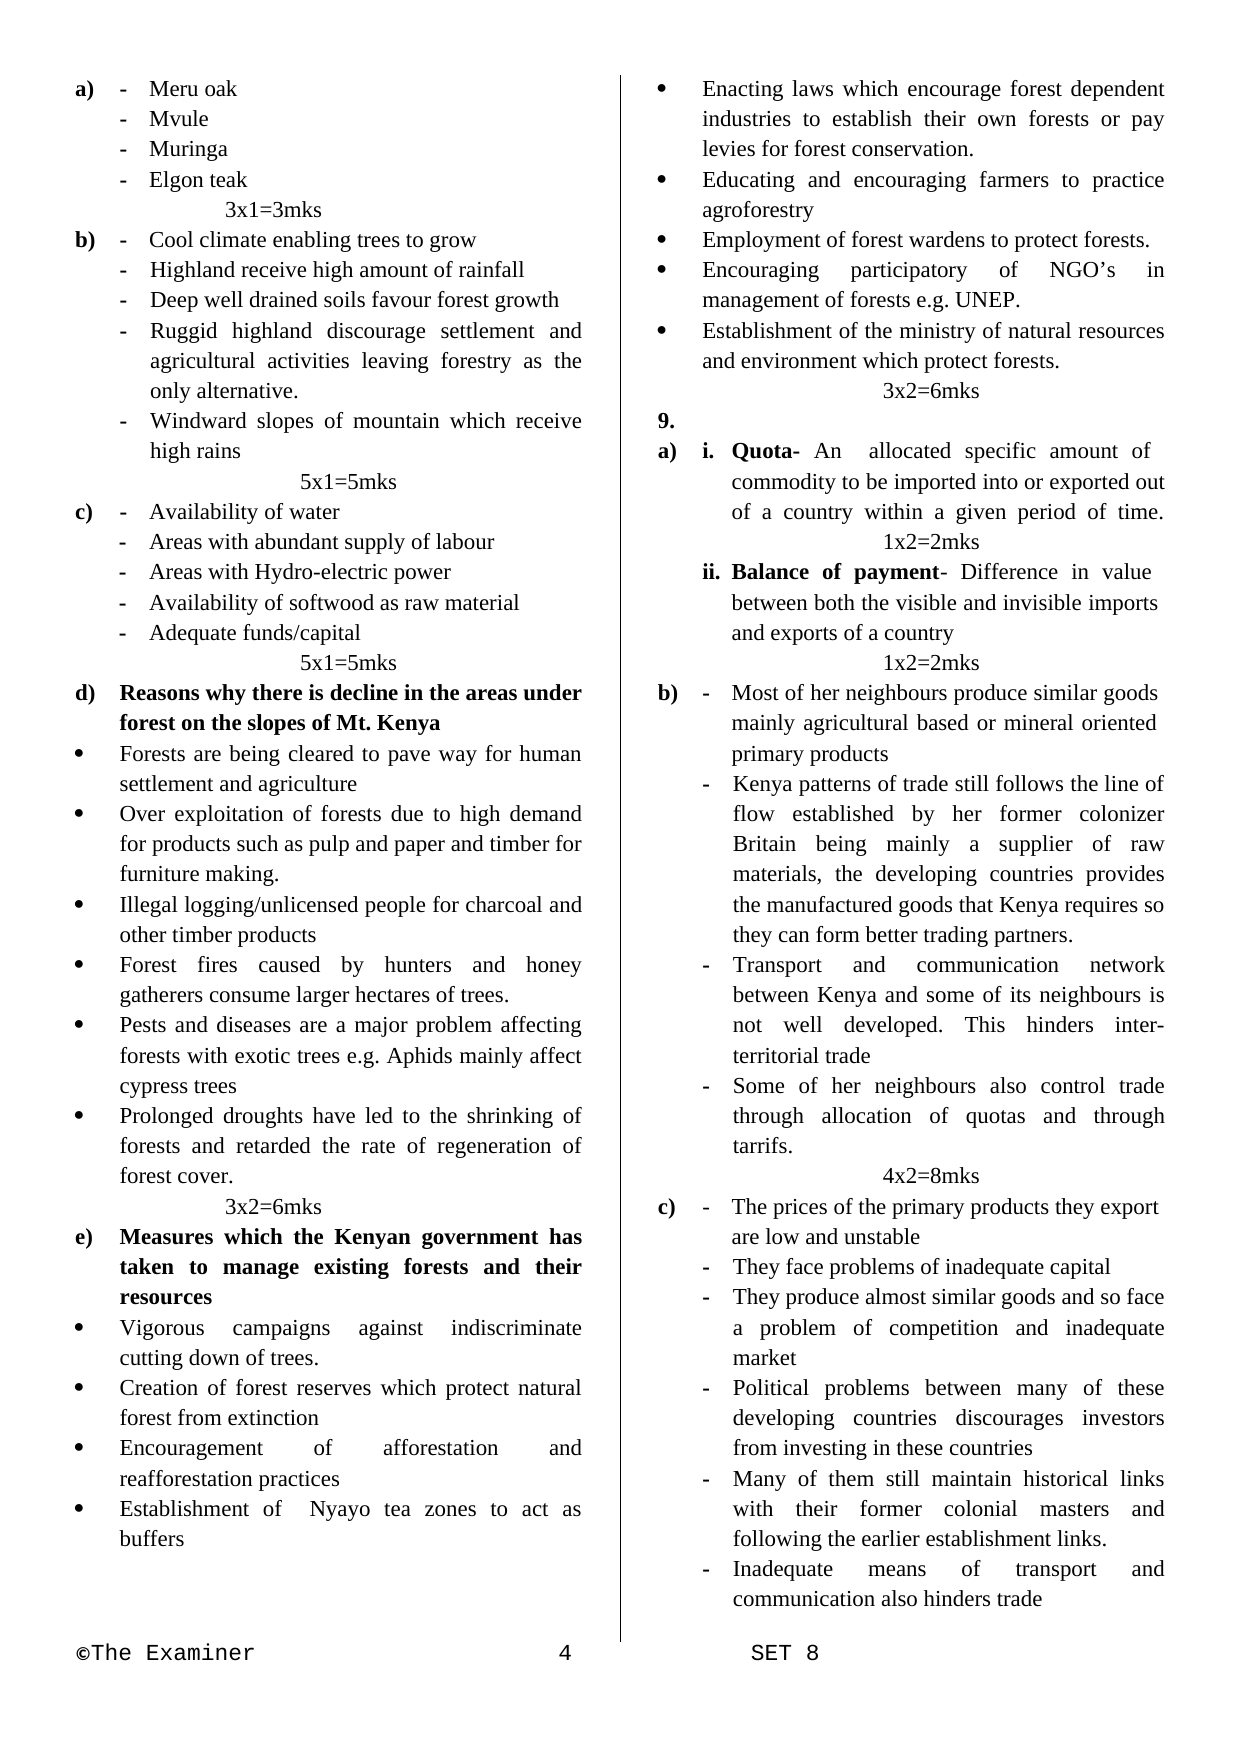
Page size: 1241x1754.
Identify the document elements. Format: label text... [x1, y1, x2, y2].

list Political problems between many of these developing countries discourages investors from investing in these countries [702, 1374, 1165, 1461]
list Vigorous campaigns against indiscriminate cutting down of trees. [75, 1313, 583, 1370]
list Many of them still maintain historical links with their former colonial masters and following the earlier establishment links. [702, 1464, 1165, 1551]
list Transport and communication network between Kenya and some of its neighbours is not well developed. This hinders inter-territorial trade [702, 951, 1165, 1068]
list Windward slopes of mountain which receive high rains 5x1=5mks [119, 407, 583, 494]
list Encouragement of afforestation and reafforestation practices [75, 1434, 583, 1491]
text b) - Cool climate enabling trees to grow [75, 226, 583, 252]
text d) Reasons why there is decline in the areas under forest on the slopes of Mt. Kenya [75, 679, 583, 736]
list Areas with Hydro-electric power [119, 558, 583, 585]
list Enacting laws which encourage forest dependent industries to establish their own forests or pay levies for forest conservation. [658, 75, 1165, 162]
list Forests are being cleared to pave way for human settlement and agriculture [75, 739, 583, 796]
list They produce almost similar goods and so face a problem of competition and inadequate market [702, 1283, 1165, 1370]
list Forest fires caused by hunters and honey gatherers consume larger hectares of trees. [75, 951, 583, 1008]
list Areas with abundant supply of labour [119, 528, 583, 554]
list Pests and diseases are a major problem affecting forests with exotic trees e.g. Aphids mainly affect cypress trees [75, 1011, 583, 1098]
list Illegal logging/unlicensed people for charcoal and other timber products [75, 891, 583, 947]
list Ruggid highland discourage settlement and agricultural activities leaving forestry as the only alternative. [119, 317, 583, 403]
list Establishment of Nyayo tea zones to act as buffers [75, 1495, 583, 1551]
list Creation of forest reserves which protect natural forest from extinction [75, 1374, 583, 1431]
list Muringa [119, 135, 583, 162]
list Educating and encouraging farmers to practice agroforestry [658, 166, 1165, 222]
list Prolonged droughts have led to the shrinking of forests and retarded the rate of regeneration of forest cover. 3x2=6mks [75, 1102, 583, 1219]
list Inadequate means of transport and communication also hinders trade [702, 1555, 1165, 1612]
text c) - Availability of water [75, 498, 583, 524]
list Deep well drained soils favour forest growth [119, 286, 583, 313]
text e) Measures which the Kenyan government has taken to manage existing forests and their resources [75, 1223, 583, 1310]
list Availability of softwood as raw material [119, 588, 583, 615]
list Encouraging participatory of NGO’s in management of forests e.g. UNEP. [658, 256, 1165, 313]
text a) - Meru oak [75, 75, 583, 101]
list Highland receive high amount of rainfall [119, 256, 583, 283]
list Some of her neighbours also control trade through allocation of quotas and through tarrifs. 4x2=8mks [702, 1072, 1165, 1189]
list Adequate funds/capital 5x1=5mks [119, 619, 583, 675]
text b) - Most of her neighbours produce similar goods mainly agricultural based or mineral oriented primary products [658, 679, 1165, 766]
text 9. [658, 407, 1165, 434]
list Kenya patterns of trade still follows the line of flow established by her former colonizer Britain being mainly a supplier of raw materials, the developing countries provides the manufactured goods that Kenya requires so they can form better trading partners. [702, 770, 1165, 947]
list Elgon teak 3x1=3mks [119, 166, 583, 222]
list Over exploitation of forests due to high demand for products such as pulp and paper and timber for furniture making. [75, 800, 583, 887]
text c) - The prices of the primary products they export are low and unstable [658, 1193, 1165, 1249]
list They face problems of inadequate capital [702, 1253, 1165, 1279]
list Employment of forest wardens to protect forests. [658, 226, 1165, 252]
text a) i. Quota- An allocated specific amount of commodity to be imported into or exported out of a country within a given period of time. 1x2=2mks [658, 437, 1165, 554]
text ii. Balance of payment- Difference in value between both the visible and invisible imports and exports of a country 1x2=2mks [658, 558, 1165, 675]
list Establishment of the ministry of natural resources and environment which protect forests. 3x2=6mks [658, 317, 1165, 403]
list Mvule [119, 105, 583, 132]
